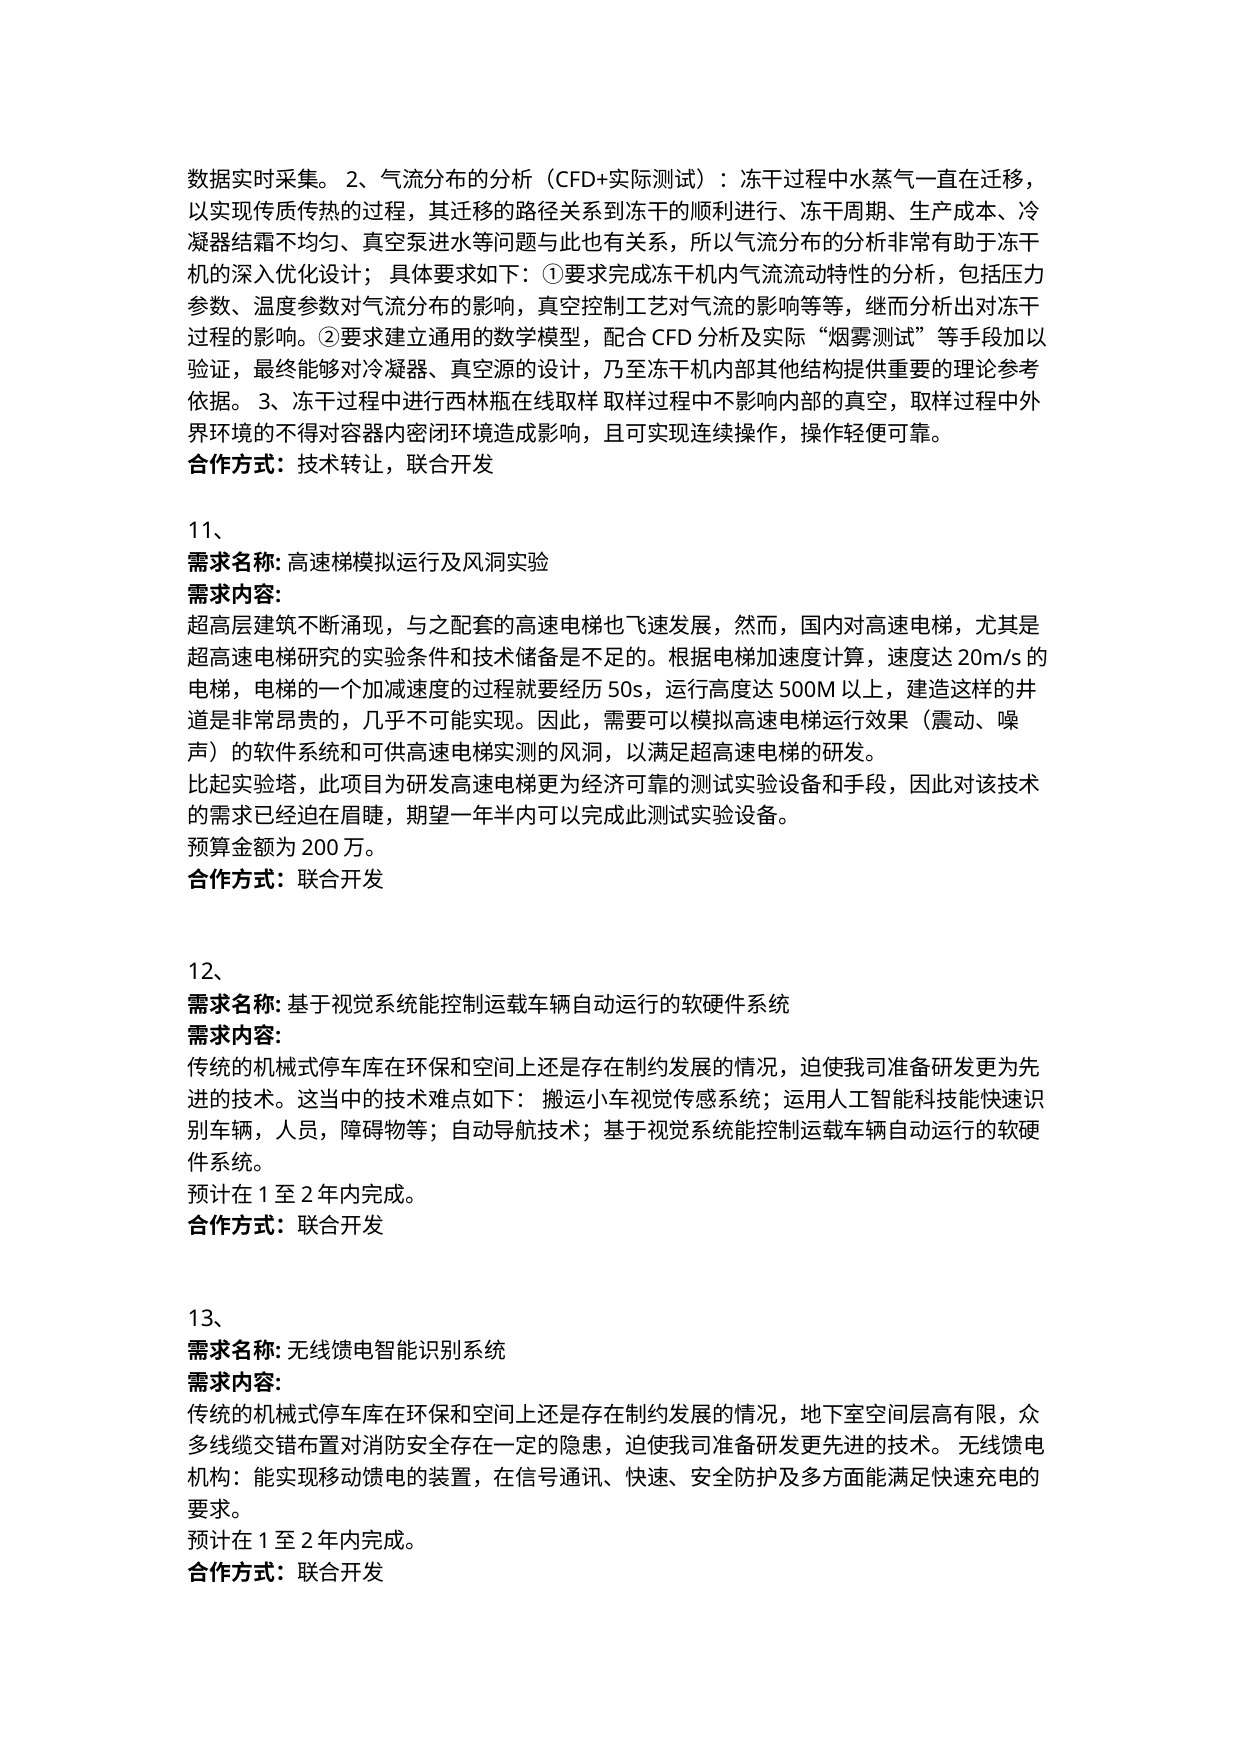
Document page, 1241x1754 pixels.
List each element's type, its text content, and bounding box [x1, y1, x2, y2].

text 需求内容: [187, 1018, 1053, 1050]
text 需求名称: 高速梯模拟运行及风洞实验 [187, 545, 1053, 577]
text 预计在1至2年内完成。 [187, 1523, 1053, 1555]
text 预算金额为200万。 [187, 830, 1053, 862]
text 12、 [187, 953, 1053, 987]
text 超高层建筑不断涌现，与之配套的高速电梯也飞速发展，然而，国内对高速电梯，尤其是超高速电梯研究的实验条件和技术储备是不足的。根据电梯加速度计算，速度达20m/s的电梯，电梯的一个加减速度的过程就要经历50s，运行高度达500M以上，建造这样的井道是非常昂贵的，几乎不可能实现。因此，需要可以模拟高速电梯运行效果（震动、噪声）的软件系统和可供高速电梯实测的风洞，以满足超高速电梯的研发。 [187, 608, 1053, 767]
text 需求名称: 基于视觉系统能控制运载车辆自动运行的软硬件系统 [187, 987, 1053, 1018]
text 预计在1至2年内完成。 [187, 1177, 1053, 1208]
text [187, 162, 1053, 447]
text 比起实验塔，此项目为研发高速电梯更为经济可靠的测试实验设备和手段，因此对该技术的需求已经迫在眉睫，期望一年半内可以完成此测试实验设备。 [187, 767, 1053, 830]
text 需求名称: 无线馈电智能识别系统 [187, 1333, 1053, 1365]
text 合作方式：联合开发 [187, 862, 1053, 894]
text 13、 [187, 1300, 1053, 1333]
text 传统的机械式停车库在环保和空间上还是存在制约发展的情况，迫使我司准备研发更为先进的技术。这当中的技术难点如下： 搬运小车视觉传感系统；运用人工智能科技能快速识别车辆，人员，障碍物等；自动导航技术；基于视觉系统能控制运载车辆自动运行的软硬件系统。 [187, 1050, 1053, 1177]
text 11、 [187, 511, 1053, 545]
text 需求内容: [187, 1365, 1053, 1397]
text 合作方式：联合开发 [187, 1555, 1053, 1587]
text 传统的机械式停车库在环保和空间上还是存在制约发展的情况，地下室空间层高有限，众多线缆交错布置对消防安全存在一定的隐患，迫使我司准备研发更先进的技术。 无线馈电机构：能实现移动馈电的装置，在信号通讯、快速、安全防护及多方面能满足快速充电的要求。 [187, 1397, 1053, 1523]
text 需求内容: [187, 577, 1053, 608]
text 合作方式：联合开发 [187, 1208, 1053, 1240]
text 合作方式：技术转让，联合开发 [187, 447, 1053, 479]
